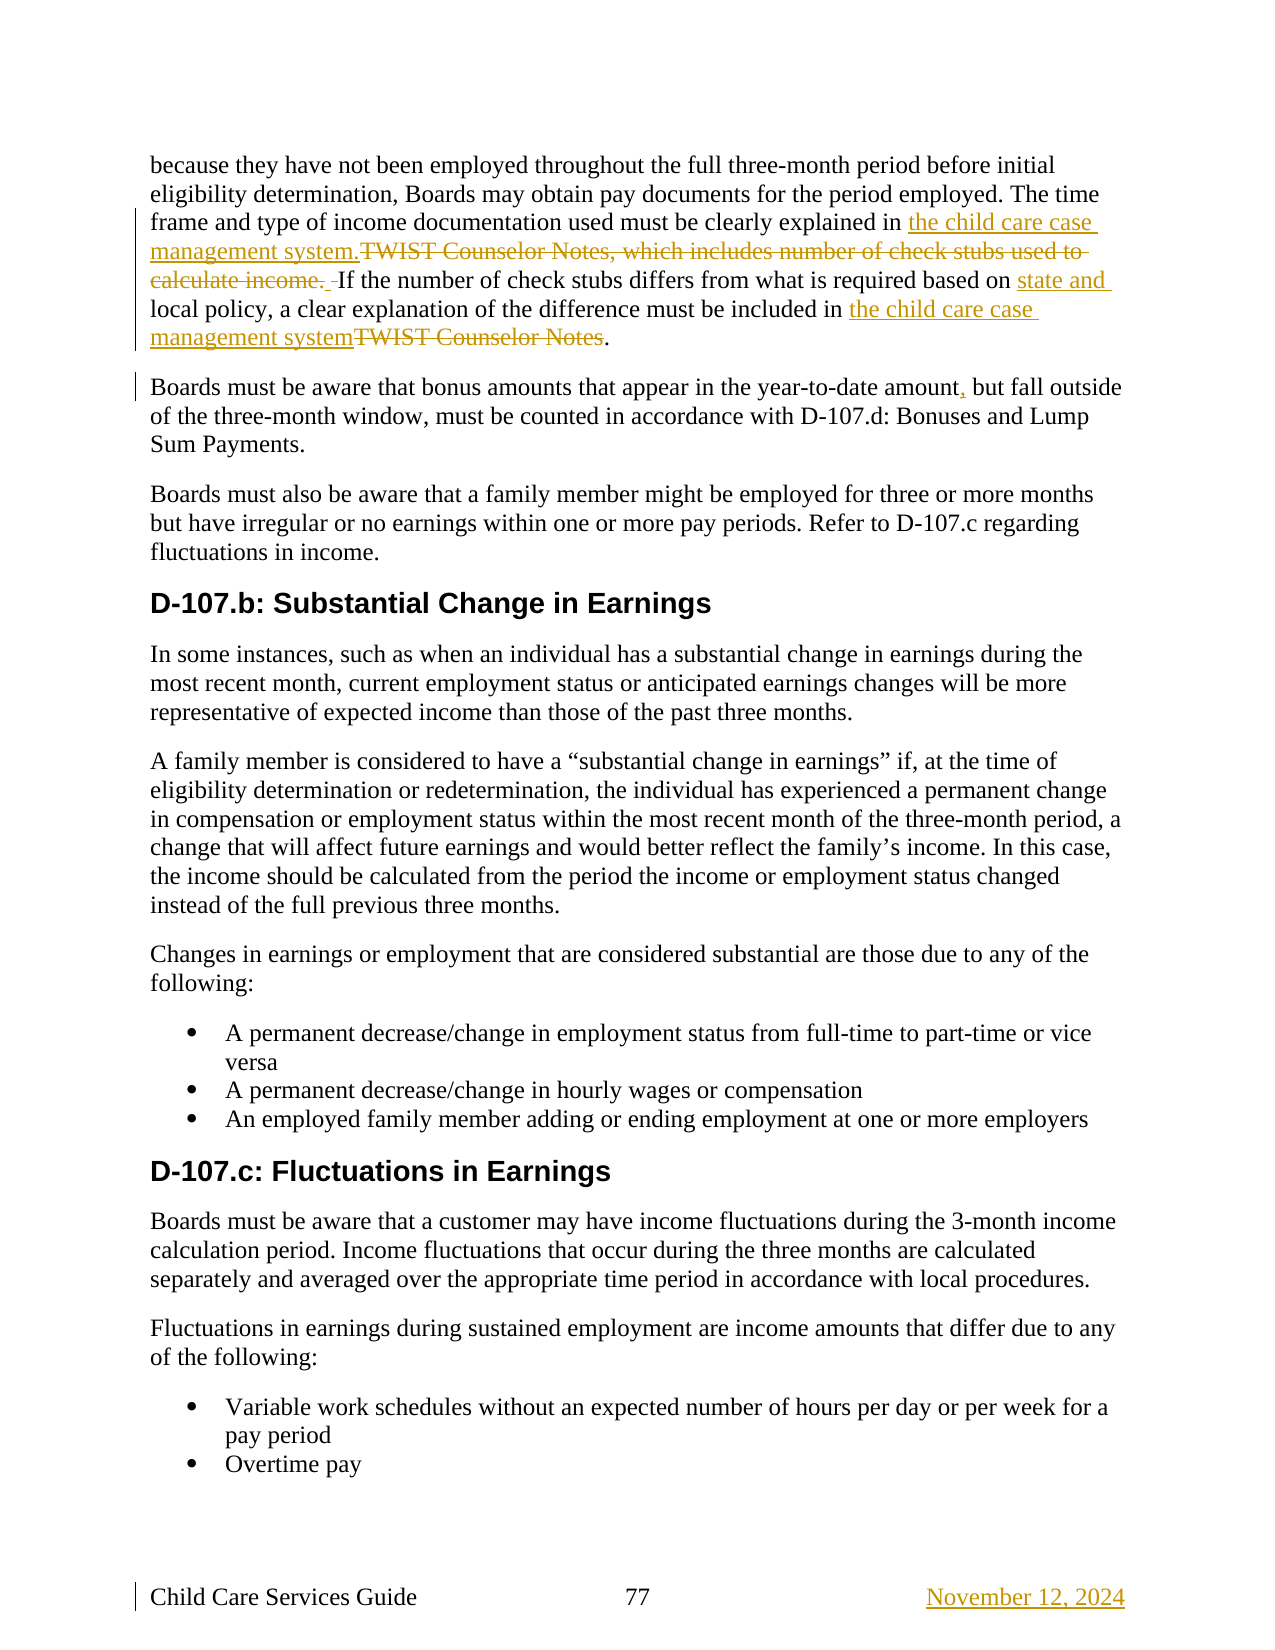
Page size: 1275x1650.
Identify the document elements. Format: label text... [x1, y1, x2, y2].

list A permanent decrease/change in employment status from full-time to part-time or vice versa [187, 1018, 1125, 1075]
list A permanent decrease/change in hourly wages or compensation [187, 1075, 1125, 1104]
text Boards must also be aware that a family member might be employed for three or more months but have irregular or no earnings within one or more pay periods. Refer to D-107.c regarding fluctuations in income. [150, 479, 1125, 565]
list Variable work schedules without an expected number of hours per day or per week for a pay period [187, 1392, 1125, 1449]
text Boards must be aware that a customer may have income fluctuations during the 3-month income calculation period. Income fluctuations that occur during the three months are calculated separately and averaged over the appropriate time period in accordance with local procedures. [150, 1206, 1125, 1293]
text Fluctuations in earnings during sustained employment are income amounts that differ due to any of the following: [150, 1313, 1125, 1371]
text A family member is considered to have a “substantial change in earnings” if, at the time of eligibility determination or redetermination, the individual has experienced a permanent change in compensation or employment status within the most recent month of the three-month period, a change that will affect future earnings and would better reflect the family’s income. In this case, the income should be calculated from the period the income or employment status changed instead of the full previous three months. [150, 746, 1125, 919]
subtitle D-107.b: Substantial Change in Earnings [150, 586, 1125, 620]
text Boards must be aware that bonus amounts that appear in the year-to-date amount but fall outside of the three-month window, must be counted in accordance with D-107.d: Bonuses and Lump Sum Payments. [150, 372, 1125, 458]
list An employed family member adding or ending employment at one or more employers [187, 1104, 1125, 1133]
text Changes in earnings or employment that are considered substantial are those due to any of the following: [150, 939, 1125, 997]
text In some instances, such as when an individual has a substantial change in earnings during the most recent month, current employment status or anticipated earnings changes will be more representative of expected income than those of the past three months. [150, 639, 1125, 725]
subtitle D-107.c: Fluctuations in Earnings [150, 1154, 1125, 1187]
list Overtime pay [187, 1449, 1125, 1478]
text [150, 150, 1125, 351]
